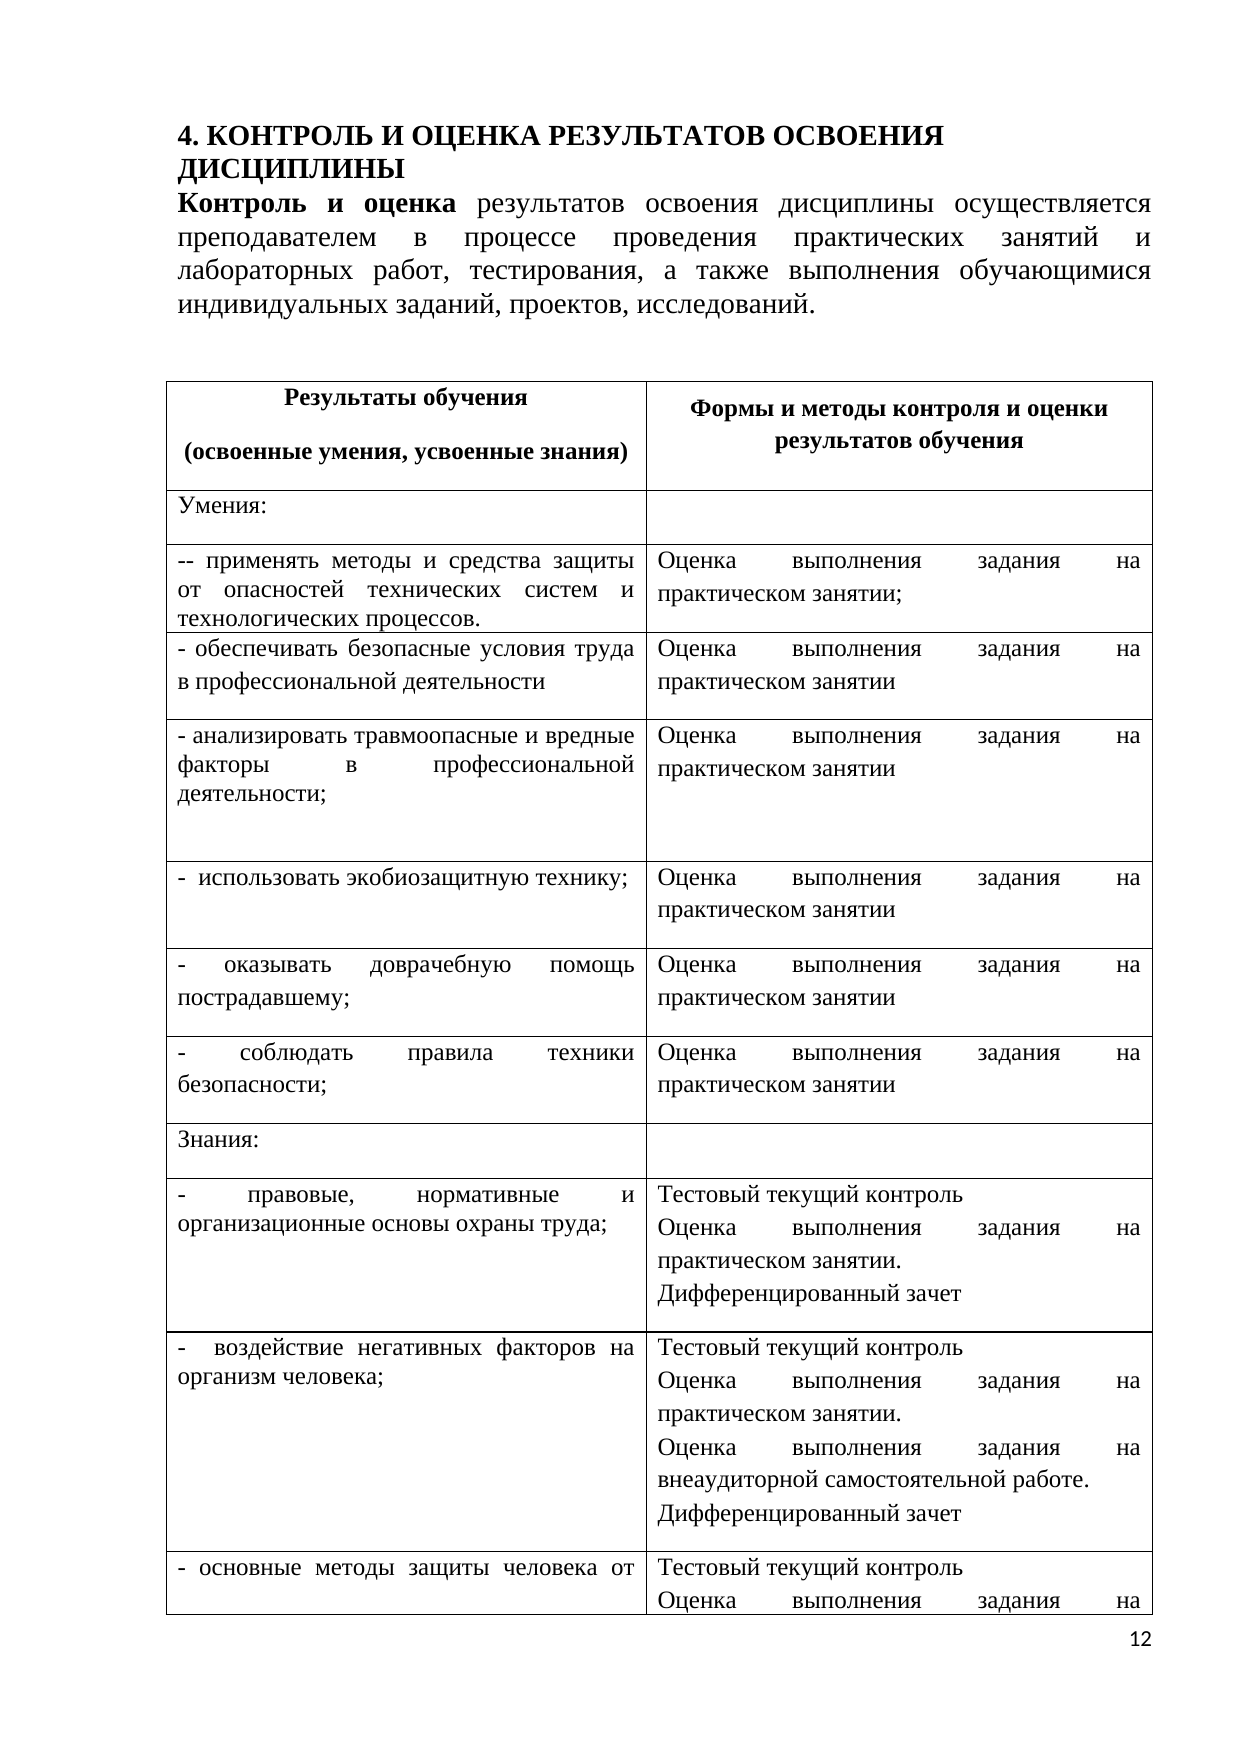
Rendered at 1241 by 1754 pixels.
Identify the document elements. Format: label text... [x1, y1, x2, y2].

table_cell Оценка выполнения задания на практическом занятии; [647, 545, 1152, 632]
table_cell Умения: [167, 491, 646, 544]
table_header Формы и методы контроля и оценки результатов обучения [647, 382, 1152, 489]
subtitle Контроль и оценка результатов освоения дисциплины осуществляется преподавателем в процессе проведения практических занятий и лабораторных работ, тестирования, а также выполнения обучающимися индивидуальных заданий, проектов, исследований. [177, 185, 1152, 319]
table_cell - использовать экобиозащитную технику; [167, 862, 646, 948]
table_cell Оценка выполнения задания на практическом занятии [647, 949, 1152, 1036]
table_cell - воздействие негативных факторов на организм человека; [167, 1333, 646, 1551]
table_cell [647, 1552, 1152, 1614]
table_cell -- применять методы и средства защиты от опасностей технических систем и технологических процессов. [167, 545, 646, 632]
table_cell Знания: [167, 1124, 646, 1178]
table_cell Оценка выполнения задания на практическом занятии [647, 1037, 1152, 1123]
subtitle 4. Контроль и оценка результатов освоения Дисциплины [177, 118, 1152, 185]
table_cell - оказывать доврачебную помощь пострадавшему; [167, 949, 646, 1036]
table_cell Оценка выполнения задания на практическом занятии [647, 633, 1152, 719]
table_cell Оценка выполнения задания на практическом занятии [647, 720, 1152, 861]
table_header Результаты обучения (освоенные умения, усвоенные знания) [167, 382, 646, 489]
table_cell [647, 1124, 1152, 1178]
table_cell Оценка выполнения задания на практическом занятии [647, 862, 1152, 948]
table_cell - соблюдать правила техники безопасности; [167, 1037, 646, 1123]
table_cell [167, 1552, 646, 1614]
table_cell - анализировать травмоопасные и вредные факторы в профессиональной деятельности; [167, 720, 646, 861]
table_cell - обеспечивать безопасные условия труда в профессиональной деятельности [167, 633, 646, 719]
table_cell - правовые, нормативные и организационные основы охраны труда; [167, 1179, 646, 1331]
table_cell [647, 491, 1152, 544]
table_cell Тестовый текущий контроль Оценка выполнения задания на практическом занятии. Дифференцированный зачет [647, 1179, 1152, 1331]
